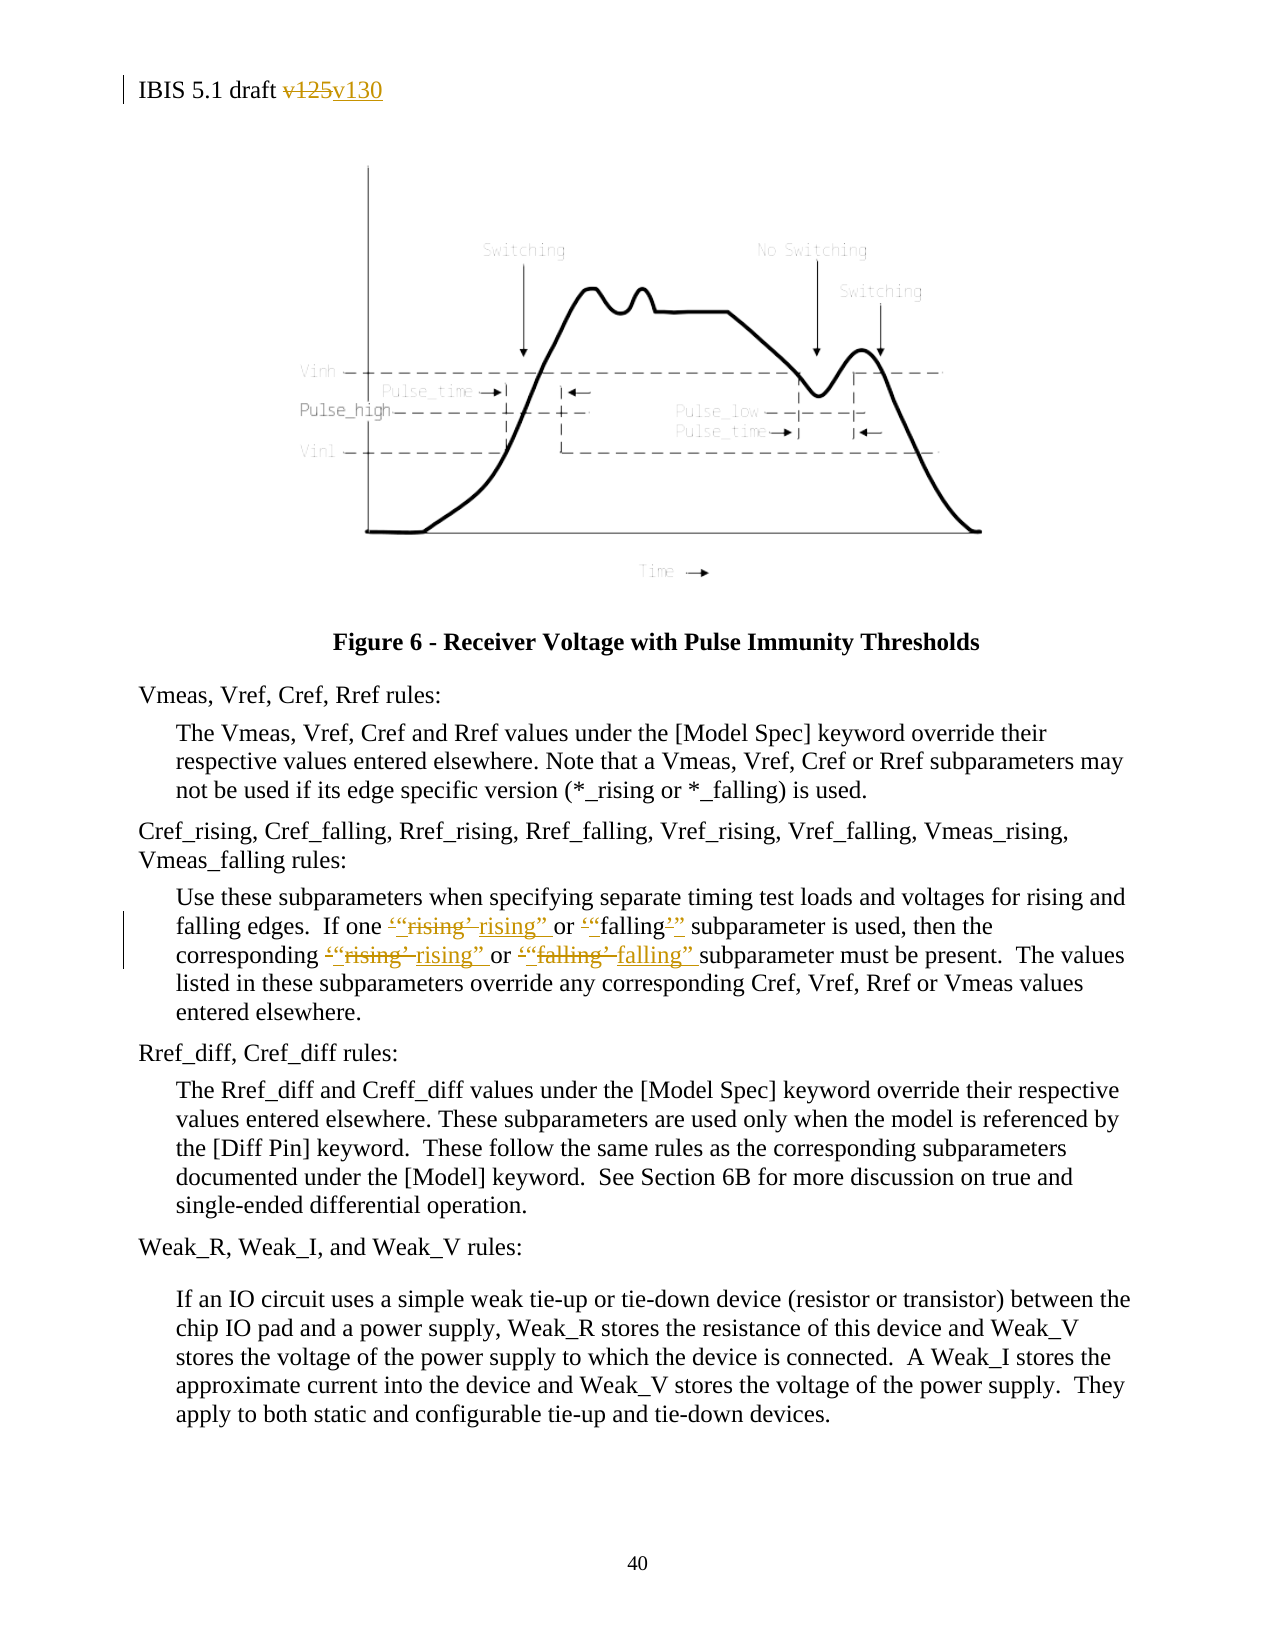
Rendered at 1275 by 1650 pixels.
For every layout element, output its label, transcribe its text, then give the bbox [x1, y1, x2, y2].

text If an IO circuit uses a simple weak tie-up or tie-down device (resistor or transistor) between the chip IO pad and a power supply, Weak_R stores the resistance of this device and Weak_V stores the voltage of the power supply to which the device is connected. A Weak_I stores the approximate current into the device and Weak_V stores the voltage of the power supply. They apply to both static and configurable tie-up and tie-down devices. [176, 1284, 1137, 1428]
text Cref_rising, Cref_falling, Rref_rising, Rref_falling, Vref_rising, Vref_falling, Vmeas_rising, Vmeas_falling rules: [138, 816, 1137, 874]
list The Rref_diff and Creff_diff values under the [Model Spec] keyword override their respective values entered elsewhere. These subparameters are used only when the model is referenced by the [Diff Pin] keyword. These follow the same rules as the corresponding subparameters documented under the [Model] keyword. See Section 6B for more discussion on true and single-ended differential operation. [176, 1076, 1137, 1219]
list The Vmeas, Vref, Cref and Rref values under the [Model Spec] keyword override their respective values entered elsewhere. Note that a Vmeas, Vref, Cref or Rref subparameters may not be used if its edge specific version (*_rising or *_falling) is used. [176, 718, 1137, 804]
list Use these subparameters when specifying separate timing test loads and voltages for rising and falling edges. If one or falling subparameter is used, then the corresponding or subparameter must be present. The values listed in these subparameters override any corresponding Cref, Vref, Rref or Vmeas values entered elsewhere. [176, 882, 1137, 1026]
text Rref_diff, Cref_diff rules: [138, 1038, 1137, 1067]
text Vmeas, Vref, Cref, Rref rules: [138, 681, 1137, 709]
text - Receiver Voltage with Pulse Immunity Thresholds [176, 627, 1137, 656]
text Weak_R, Weak_I, and Weak_V rules: [138, 1232, 1137, 1261]
